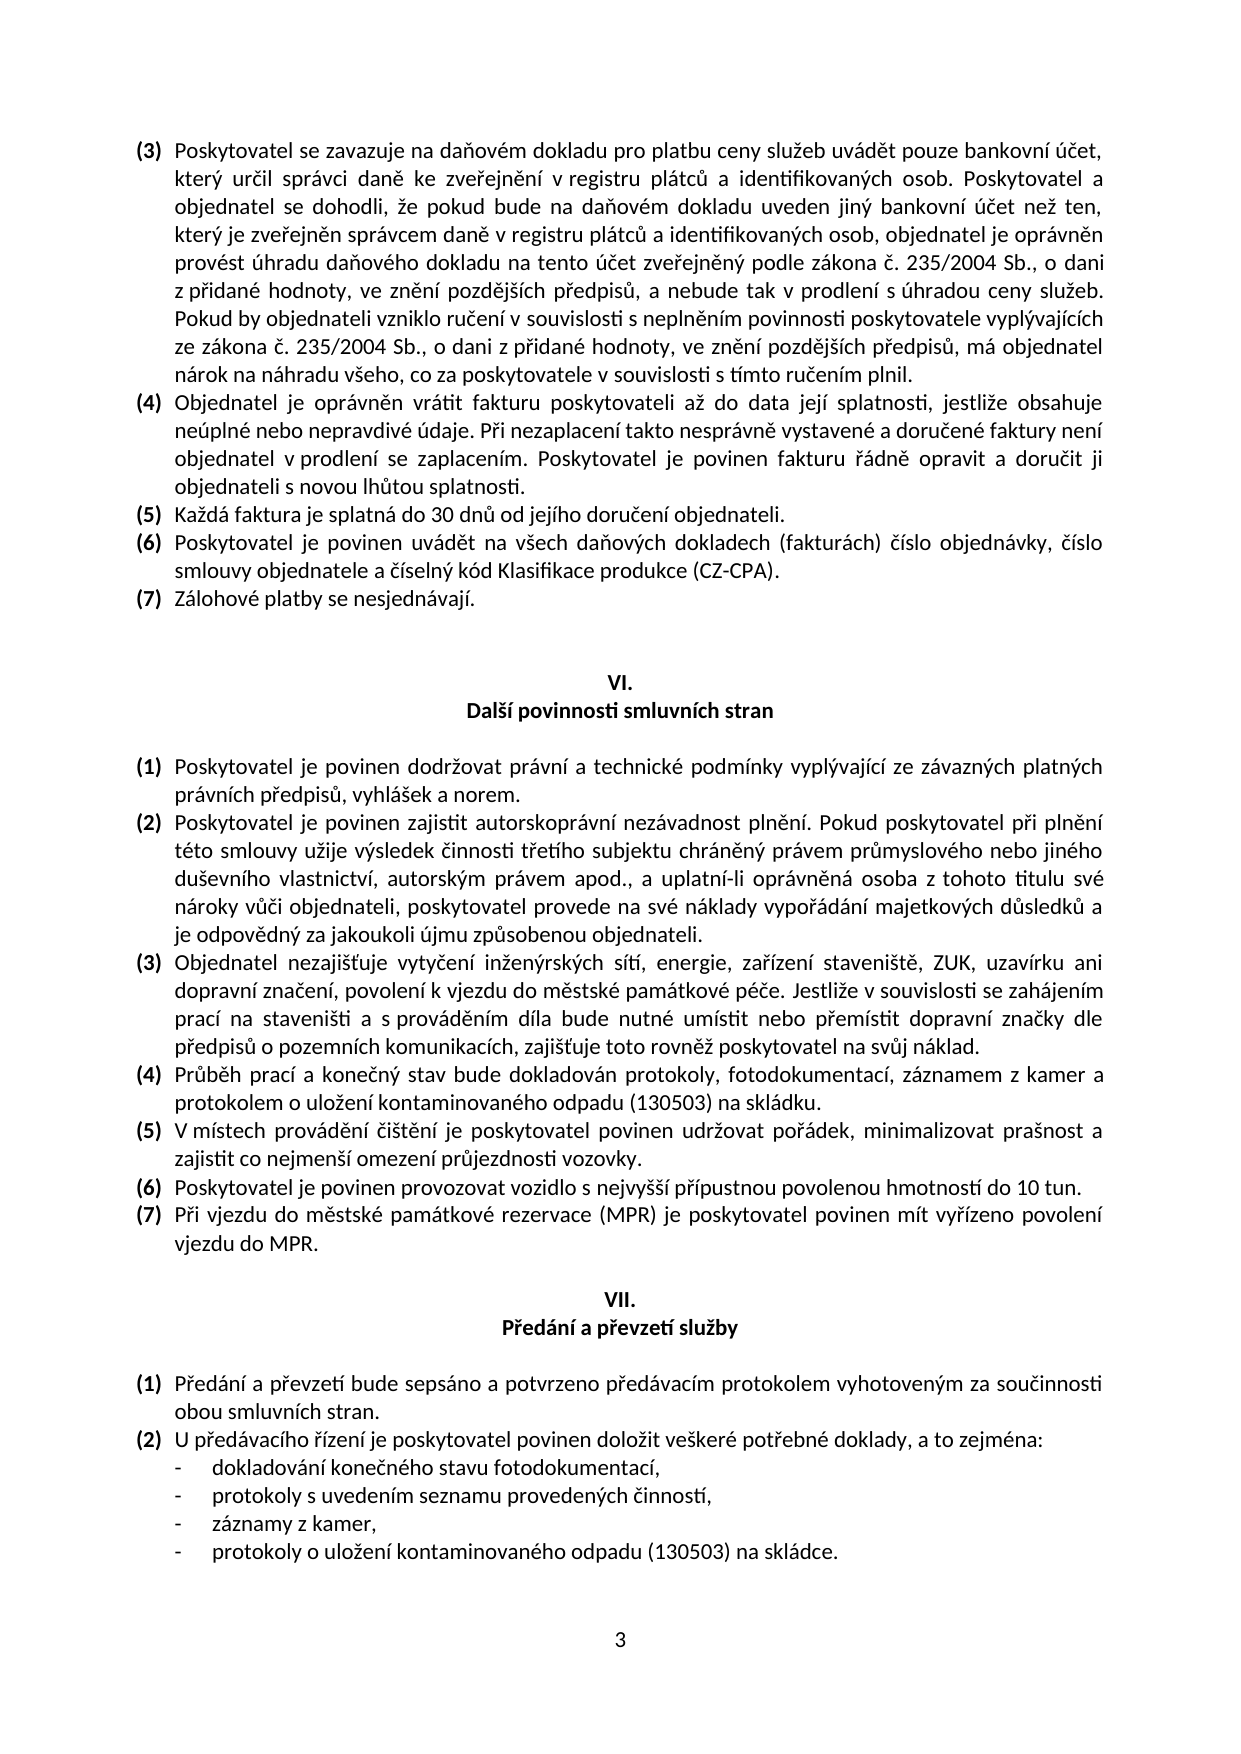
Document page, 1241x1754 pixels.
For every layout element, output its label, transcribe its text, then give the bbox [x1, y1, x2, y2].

list Předání a převzetí bude sepsáno a potvrzeno předávacím protokolem vyhotoveným za součinnosti obou smluvních stran. [136, 1369, 1104, 1425]
list protokoly o uložení kontaminovaného odpadu (130503) na skládce. [174, 1537, 1104, 1565]
list U předávacího řízení je poskytovatel povinen doložit veškeré potřebné doklady, a to zejména: [136, 1425, 1104, 1453]
list záznamy z kamer, [174, 1509, 1104, 1537]
text Předání a převzetí služby [136, 1313, 1104, 1341]
list protokoly s uvedením seznamu provedených činností, [174, 1481, 1104, 1509]
text Další povinnosti smluvních stran [136, 696, 1104, 724]
list Zálohové platby se nesjednávají. [136, 584, 1104, 612]
list dokladování konečného stavu fotodokumentací, [174, 1453, 1104, 1481]
text VI. [136, 668, 1104, 696]
list Poskytovatel je povinen zajistit autorskoprávní nezávadnost plnění. Pokud poskytovatel při plnění této smlouvy užije výsledek činnosti třetího subjektu chráněný právem průmyslového nebo jiného duševního vlastnictví, autorským právem apod., a uplatní-li oprávněná osoba z tohoto titulu své nároky vůči objednateli, poskytovatel provede na své náklady vypořádání majetkových důsledků a je odpovědný za jakoukoli újmu způsobenou objednateli. [136, 808, 1104, 948]
list Každá faktura je splatná do 30 dnů od jejího doručení objednateli. [136, 500, 1104, 528]
list Průběh prací a konečný stav bude dokladován protokoly, fotodokumentací, záznamem z kamer a protokolem o uložení kontaminovaného odpadu (130503) na skládku. [136, 1061, 1104, 1117]
list Poskytovatel je povinen dodržovat právní a technické podmínky vyplývající ze závazných platných právních předpisů, vyhlášek a norem. [136, 752, 1104, 808]
list Objednatel je oprávněn vrátit fakturu poskytovateli až do data její splatnosti, jestliže obsahuje neúplné nebo nepravdivé údaje. Při nezaplacení takto nesprávně vystavené a doručené faktury není objednatel v prodlení se zaplacením. Poskytovatel je povinen fakturu řádně opravit a doručit ji objednateli s novou lhůtou splatnosti. [136, 388, 1104, 500]
list Objednatel nezajišťuje vytyčení inženýrských sítí, energie, zařízení staveniště, ZUK, uzavírku ani dopravní značení, povolení k vjezdu do městské památkové péče. Jestliže v souvislosti se zahájením prací na staveništi a s prováděním díla bude nutné umístit nebo přemístit dopravní značky dle předpisů o pozemních komunikacích, zajišťuje toto rovněž poskytovatel na svůj náklad. [136, 948, 1104, 1061]
text VII. [136, 1285, 1104, 1313]
list Poskytovatel je povinen provozovat vozidlo s nejvyšší přípustnou povolenou hmotností do 10 tun. [136, 1173, 1104, 1201]
list Poskytovatel se zavazuje na daňovém dokladu pro platbu ceny služeb uvádět pouze bankovní účet, který určil správci daně ke zveřejnění v registru plátců a identifikovaných osob. Poskytovatel a objednatel se dohodli, že pokud bude na daňovém dokladu uveden jiný bankovní účet než ten, který je zveřejněn správcem daně v registru plátců a identifikovaných osob, objednatel je oprávněn provést úhradu daňového dokladu na tento účet zveřejněný podle zákona č. 235/2004 Sb., o dani z přidané hodnoty, ve znění pozdějších předpisů, a nebude tak v prodlení s úhradou ceny služeb. Pokud by objednateli vzniklo ručení v souvislosti s neplněním povinnosti poskytovatele vyplývajících ze zákona č. 235/2004 Sb., o dani z přidané hodnoty, ve znění pozdějších předpisů, má objednatel nárok na náhradu všeho, co za poskytovatele v souvislosti s tímto ručením plnil. [136, 136, 1104, 388]
list Při vjezdu do městské památkové rezervace (MPR) je poskytovatel povinen mít vyřízeno povolení vjezdu do MPR. [136, 1201, 1104, 1257]
list Poskytovatel je povinen uvádět na všech daňových dokladech (fakturách) číslo objednávky, číslo smlouvy objednatele a číselný kód Klasifikace produkce (CZ-CPA). [136, 528, 1104, 584]
list V místech provádění čištění je poskytovatel povinen udržovat pořádek, minimalizovat prašnost a zajistit co nejmenší omezení průjezdnosti vozovky. [136, 1117, 1104, 1173]
